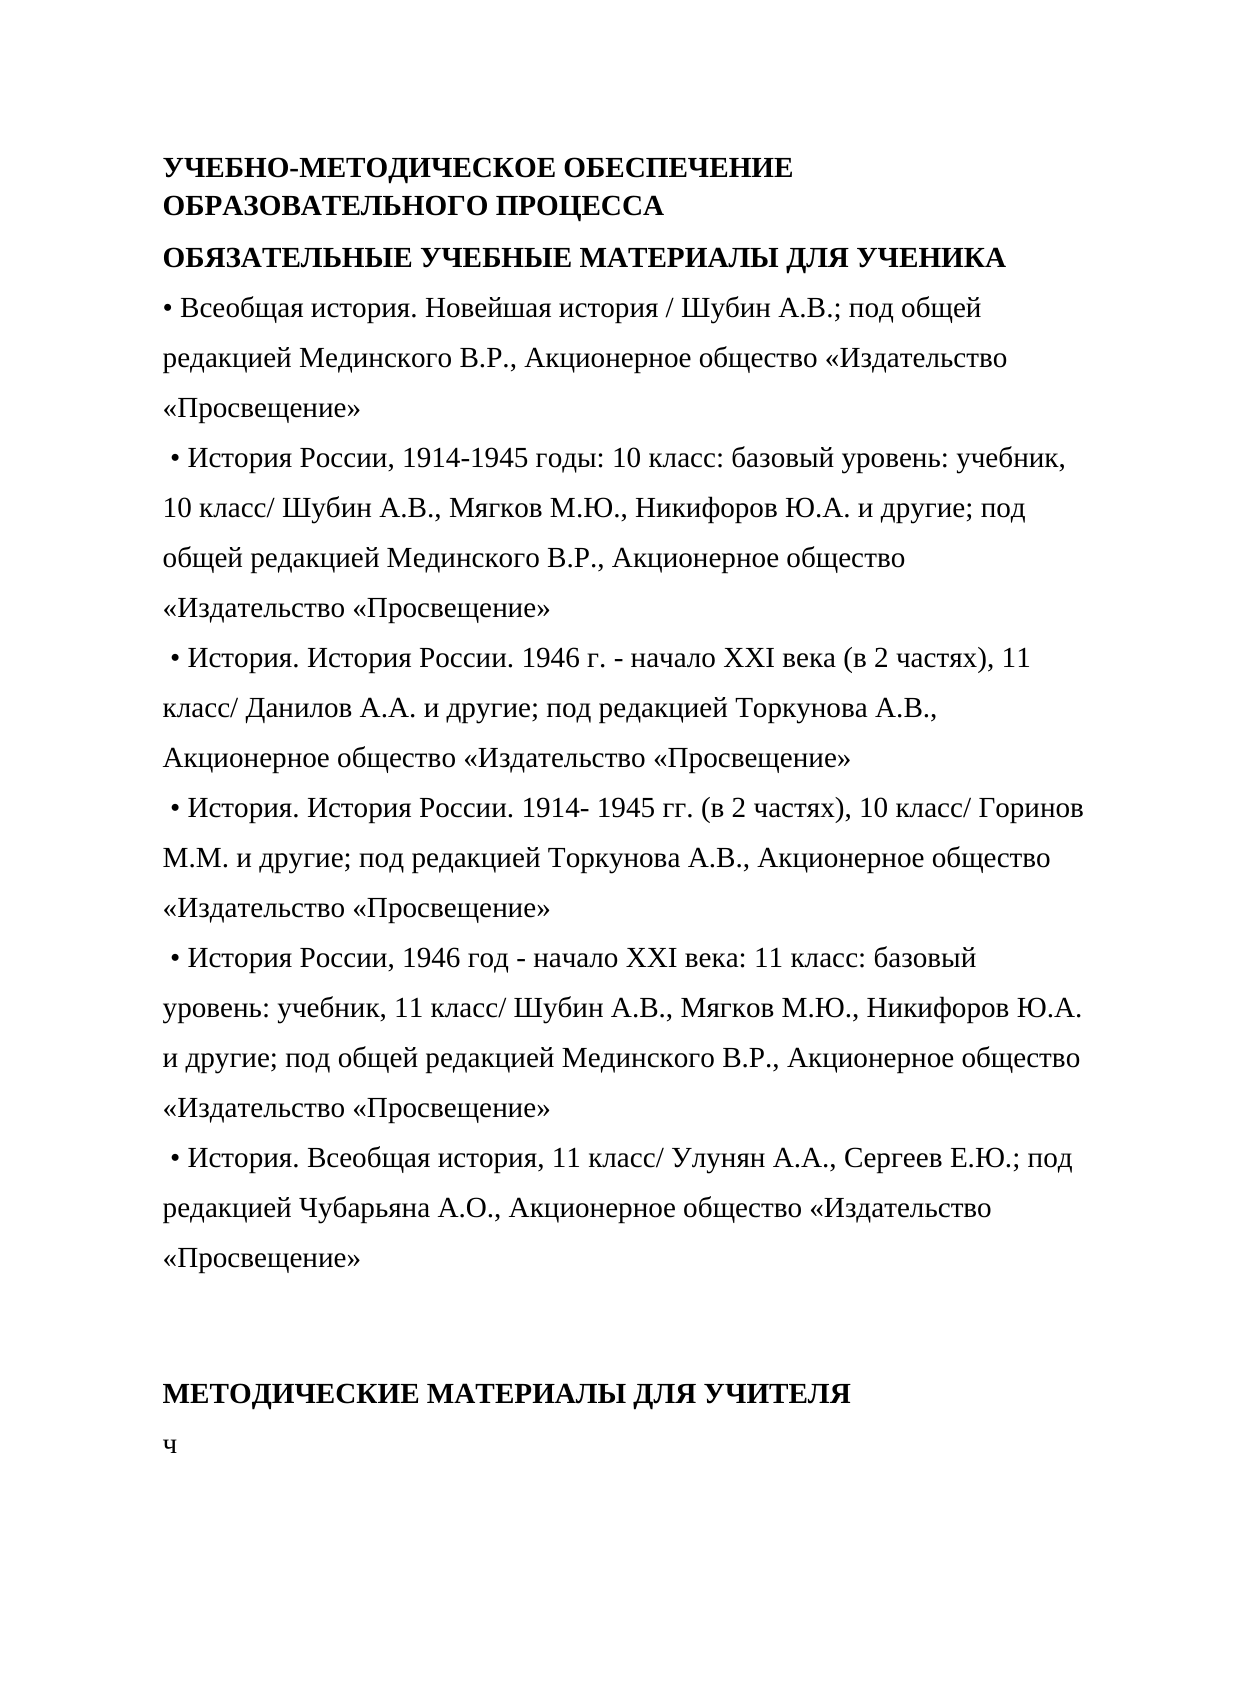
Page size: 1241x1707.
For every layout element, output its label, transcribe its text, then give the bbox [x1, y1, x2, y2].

text ч [162, 1413, 1090, 1463]
text • Всеобщая история. Новейшая история / Шубин А.В.; под общей редакцией Мединского В.Р., Акционерное общество «Издательство «Просвещение» • История России, 1914-1945 годы: 10 класс: базовый уровень: учебник, 10 класс/ Шубин А.В., Мягков М.Ю., Никифоров Ю.А. и другие; под общей редакцией Мединского В.Р., Акционерное общество «Издательство «Просвещение» • История. История России. 1946 г. - начало XXI века (в 2 частях), 11 класс/ Данилов А.А. и другие; под редакцией Торкунова А.В., Акционерное общество «Издательство «Просвещение» • История. История России. 1914- 1945 гг. (в 2 частях), 10 класс/ Горинов М.М. и другие; под редакцией Торкунова А.В., Акционерное общество «Издательство «Просвещение» • История России, 1946 год - начало XXI века: 11 класс: базовый уровень: учебник, 11 класс/ Шубин А.В., Мягков М.Ю., Никифоров Ю.А. и другие; под общей редакцией Мединского В.Р., Акционерное общество «Издательство «Просвещение» • История. Всеобщая история, 11 класс/ Улунян А.А., Сергеев Е.Ю.; под редакцией Чубарьяна А.О., Акционерное общество «Издательство «Просвещение» [162, 277, 1090, 1277]
text МЕТОДИЧЕСКИЕ МАТЕРИАЛЫ ДЛЯ УЧИТЕЛЯ [162, 1363, 1090, 1413]
text ОБЯЗАТЕЛЬНЫЕ УЧЕБНЫЕ МАТЕРИАЛЫ ДЛЯ УЧЕНИКА [162, 227, 1090, 277]
text УЧЕБНО-МЕТОДИЧЕСКОЕ ОБЕСПЕЧЕНИЕ ОБРАЗОВАТЕЛЬНОГО ПРОЦЕССА [162, 150, 1090, 222]
